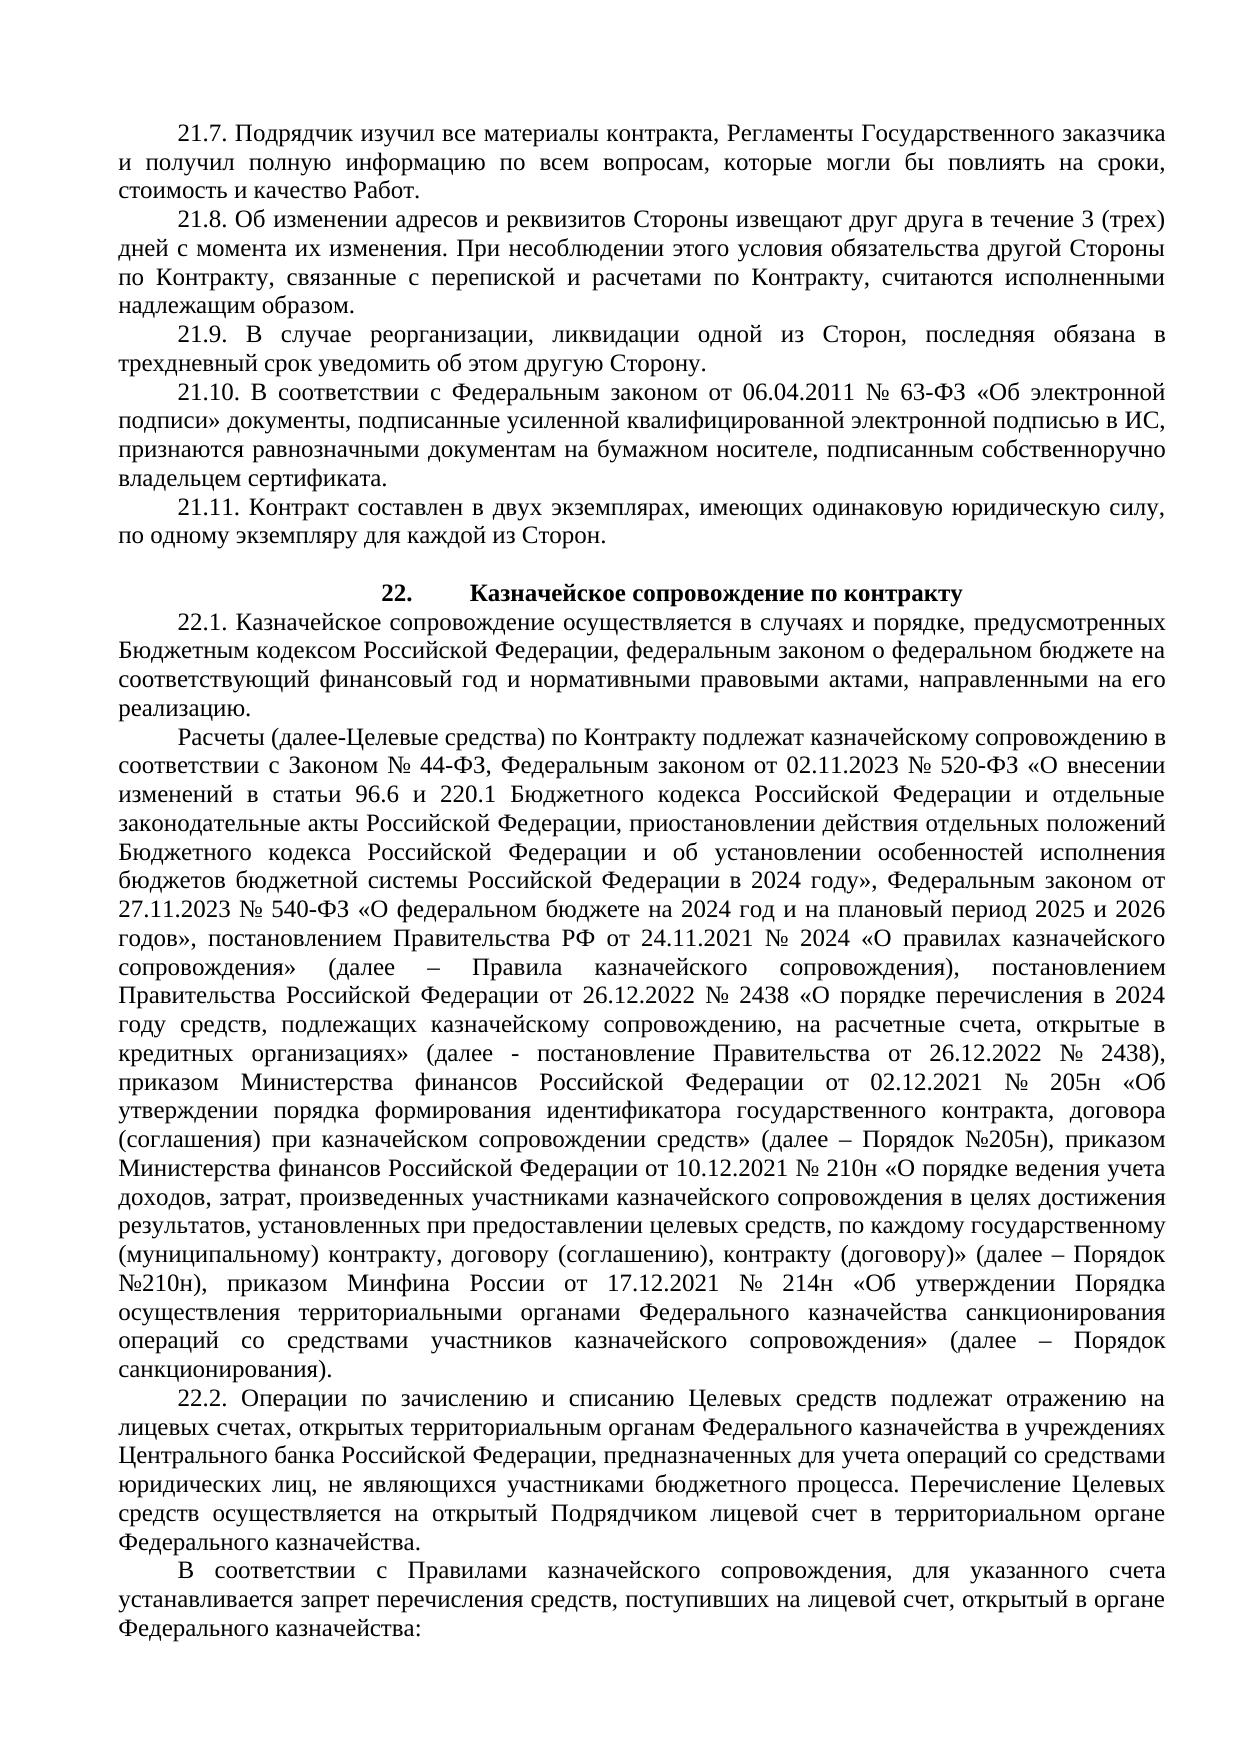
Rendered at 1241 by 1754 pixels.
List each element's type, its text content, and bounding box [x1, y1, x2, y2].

text 21.8. Об изменении адресов и реквизитов Стороны извещают друг друга в течение 3 (трех) дней с момента их изменения. При несоблюдении этого условия обязательства другой Стороны по Контракту, связанные с перепиской и расчетами по Контракту, считаются исполненными надлежащим образом. [118, 204, 1167, 319]
text 22.1. Казначейское сопровождение осуществляется в случаях и порядке, предусмотренных Бюджетным кодексом Российской Федерации, федеральным законом о федеральном бюджете на соответствующий финансовый год и нормативными правовыми актами, направленными на его реализацию. [118, 607, 1167, 722]
text 21.10. В соответствии с Федеральным законом от 06.04.2011 № 63-ФЗ «Об электронной подписи» документы, подписанные усиленной квалифицированной электронной подписью в ИС, признаются равнозначными документам на бумажном носителе, подписанным собственноручно владельцем сертификата. [118, 377, 1167, 492]
text 21.7. Подрядчик изучил все материалы контракта, Регламенты Государственного заказчика и получил полную информацию по всем вопросам, которые могли бы повлиять на сроки, стоимость и качество Работ. [118, 118, 1167, 204]
list Казначейское сопровождение по контракту [118, 578, 1167, 607]
text В соответствии с Правилами казначейского сопровождения, для указанного счета устанавливается запрет перечисления средств, поступивших на лицевой счет, открытый в органе Федерального казначейства: [118, 1556, 1167, 1642]
text 21.11. Контракт составлен в двух экземплярах, имеющих одинаковую юридическую силу, по одному экземпляру для каждой из Сторон. [118, 492, 1167, 549]
text Расчеты (далее-Целевые средства) по Контракту подлежат казначейскому сопровождению в соответствии с Законом № 44-ФЗ, Федеральным законом от 02.11.2023 № 520-ФЗ «О внесении изменений в статьи 96.6 и 220.1 Бюджетного кодекса Российской Федерации и отдельные законодательные акты Российской Федерации, приостановлении действия отдельных положений Бюджетного кодекса Российской Федерации и об установлении особенностей исполнения бюджетов бюджетной системы Российской Федерации в 2024 году», Федеральным законом от 27.11.2023 № 540-ФЗ «О федеральном бюджете на 2024 год и на плановый период 2025 и 2026 годов», постановлением Правительства РФ от 24.11.2021 № 2024 «О правилах казначейского сопровождения» (далее – Правила казначейского сопровождения), постановлением Правительства Российской Федерации от 26.12.2022 № 2438 «О порядке перечисления в 2024 году средств, подлежащих казначейскому сопровождению, на расчетные счета, открытые в кредитных организациях» (далее - постановление Правительства от 26.12.2022 № 2438), приказом Министерства финансов Российской Федерации от 02.12.2021 № 205н «Об утверждении порядка формирования идентификатора государственного контракта, договора (соглашения) при казначейском сопровождении средств» (далее – Порядок №205н), приказом Министерства финансов Российской Федерации от 10.12.2021 № 210н «О порядке ведения учета доходов, затрат, произведенных участниками казначейского сопровождения в целях достижения результатов, установленных при предоставлении целевых средств, по каждому государственному (муниципальному) контракту, договору (соглашению), контракту (договору)» (далее – Порядок №210н), приказом Минфина России от 17.12.2021 № 214н «Об утверждении Порядка осуществления территориальными органами Федерального казначейства санкционирования операций со средствами участников казначейского сопровождения» (далее – Порядок санкционирования). [118, 722, 1167, 1383]
text 22.2. Операции по зачислению и списанию Целевых средств подлежат отражению на лицевых счетах, открытых территориальным органам Федерального казначейства в учреждениях Центрального банка Российской Федерации, предназначенных для учета операций со средствами юридических лиц, не являющихся участниками бюджетного процесса. Перечисление Целевых средств осуществляется на открытый Подрядчиком лицевой счет в территориальном органе Федерального казначейства. [118, 1383, 1167, 1556]
text 21.9. В случае реорганизации, ликвидации одной из Сторон, последняя обязана в трехдневный срок уведомить об этом другую Сторону. [118, 319, 1167, 377]
